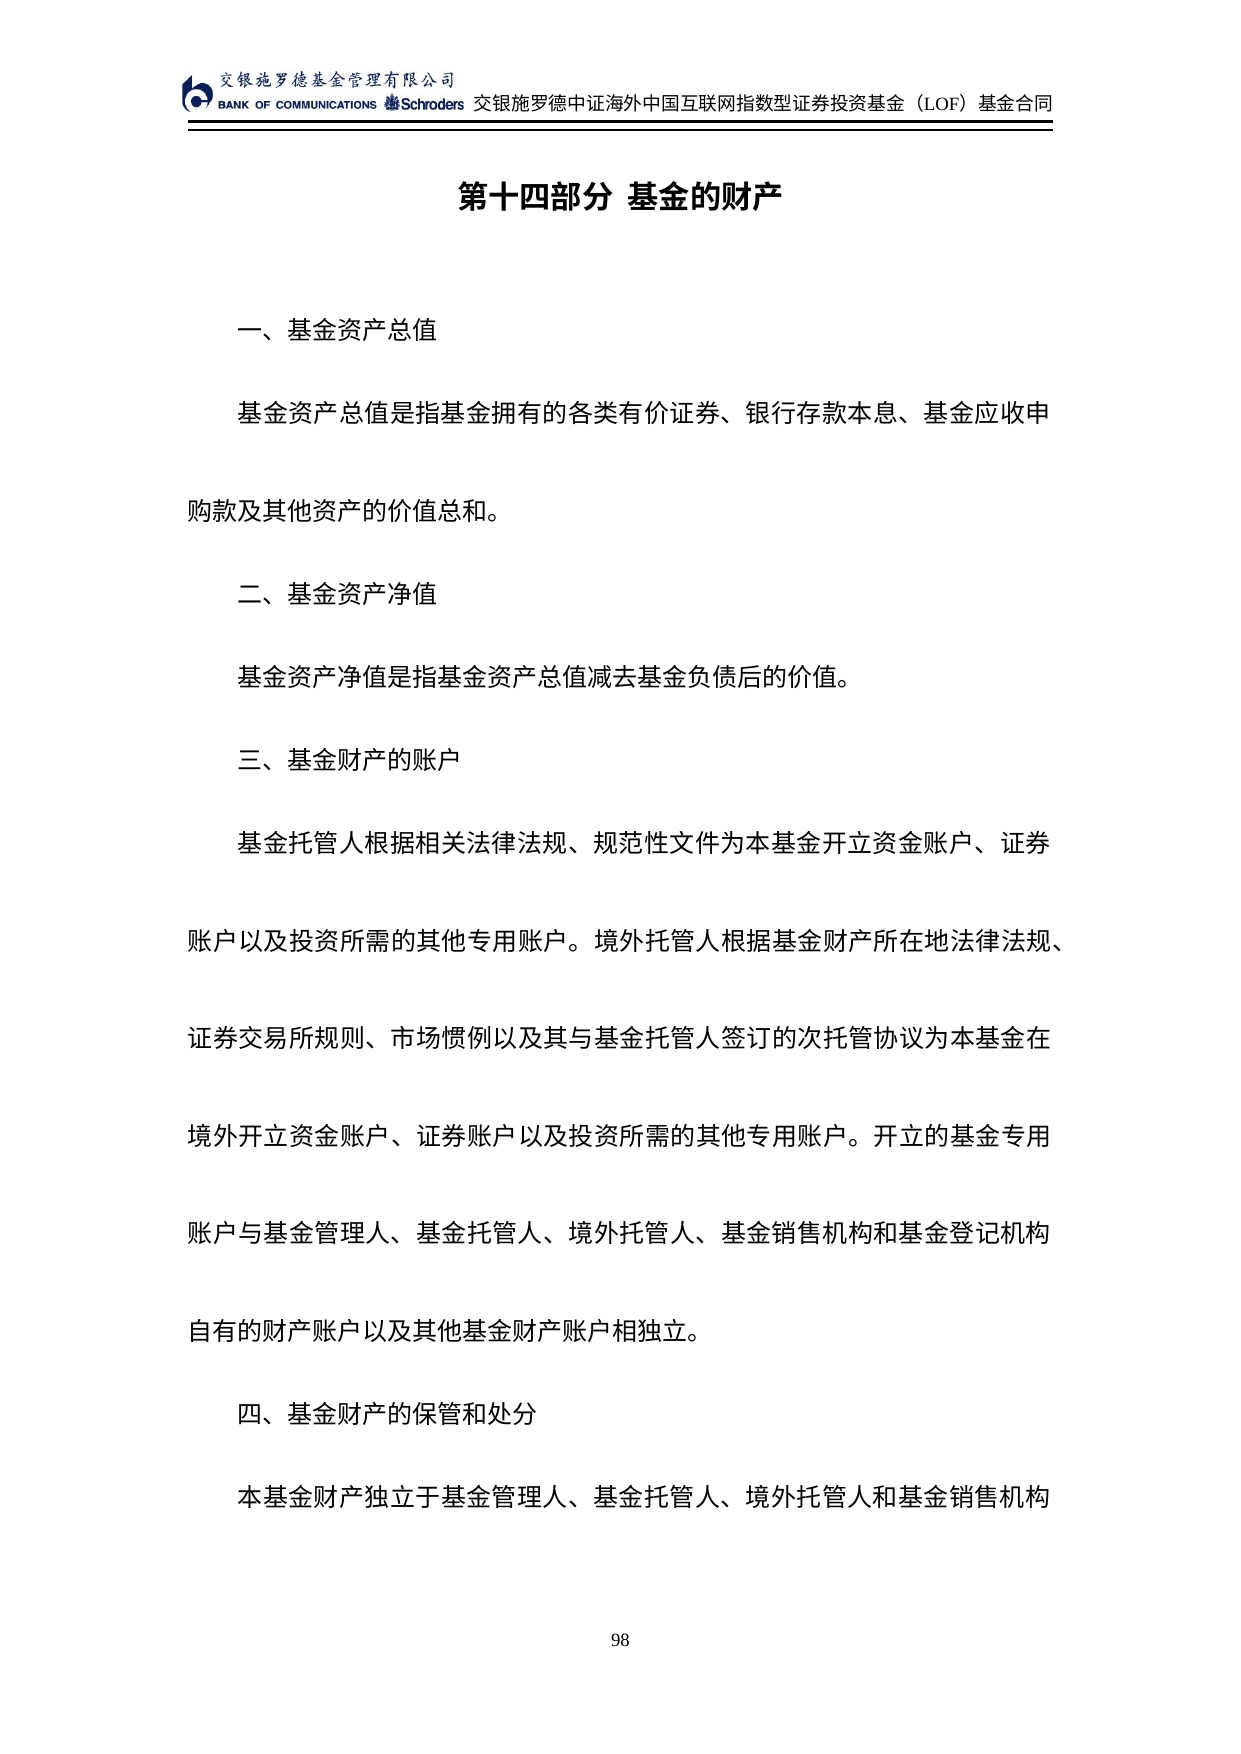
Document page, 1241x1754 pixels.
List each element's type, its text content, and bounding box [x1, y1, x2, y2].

picture [182, 71, 464, 112]
text 基金资产净值是指基金资产总值减去基金负债后的价值。 [187, 643, 1053, 708]
text 三、基金财产的账户 [187, 726, 1053, 791]
subtitle 第十四部分 基金的财产 [187, 162, 1053, 227]
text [187, 1463, 1053, 1528]
text 一、基金资产总值 [187, 296, 1053, 361]
text 二、基金资产净值 [187, 560, 1053, 625]
text 基金托管人根据相关法律法规、规范性文件为本基金开立资金账户、证券账户以及投资所需的其他专用账户。境外托管人根据基金财产所在地法律法规、证券交易所规则、市场惯例以及其与基金托管人签订的次托管协议为本基金在境外开立资金账户、证券账户以及投资所需的其他专用账户。开立的基金专用账户与基金管理人、基金托管人、境外托管人、基金销售机构和基金登记机构自有的财产账户以及其他基金财产账户相独立。 [187, 809, 1053, 1362]
text 四、基金财产的保管和处分 [187, 1380, 1053, 1445]
text 基金资产总值是指基金拥有的各类有价证券、银行存款本息、基金应收申购款及其他资产的价值总和。 [187, 379, 1053, 542]
